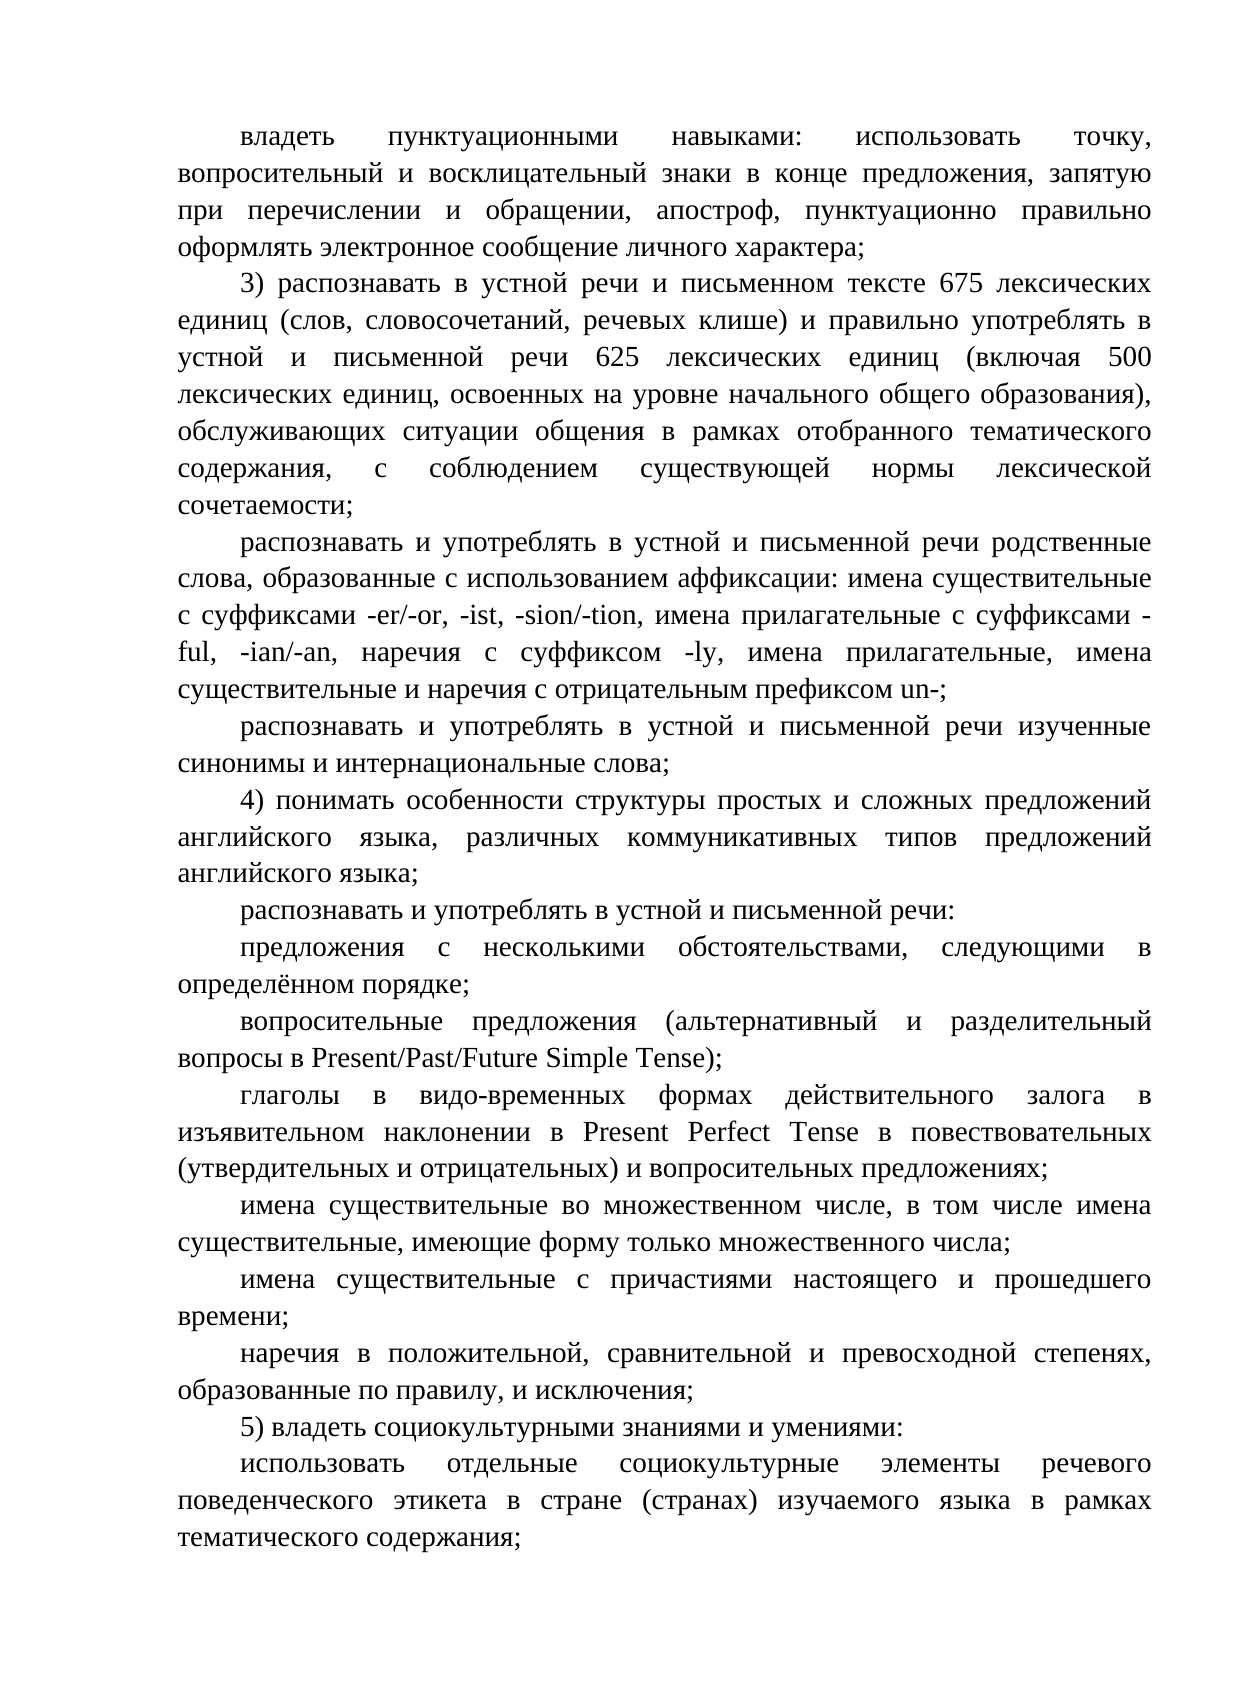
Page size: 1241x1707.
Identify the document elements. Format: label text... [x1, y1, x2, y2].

text глаголы в видо-временных формах действительного залога в изъявительном наклонении в Present Perfect Tense в повествовательных (утвердительных и отрицательных) и вопросительных предложениях; [177, 1077, 1152, 1184]
text 5) владеть социокультурными знаниями и умениями: [177, 1409, 1152, 1442]
text предложения с несколькими обстоятельствами, следующими в определённом порядке; [177, 929, 1152, 1000]
text 4) понимать особенности структуры простых и сложных предложений английского языка, различных коммуникативных типов предложений английского языка; [177, 782, 1152, 889]
text 3) распознавать в устной речи и письменном тексте 675 лексических единиц (слов, словосочетаний, речевых клише) и правильно употреблять в устной и письменной речи 625 лексических единиц (включая 500 лексических единиц, освоенных на уровне начального общего образования), обслуживающих ситуации общения в рамках отобранного тематического содержания, с соблюдением существующей нормы лексической сочетаемости; [177, 266, 1152, 520]
text имена существительные с причастиями настоящего и прошедшего времени; [177, 1261, 1152, 1332]
text владеть пунктуационными навыками: использовать точку, вопросительный и восклицательный знаки в конце предложения, запятую при перечислении и обращении, апостроф, пунктуационно правильно оформлять электронное сообщение личного характера; [177, 118, 1152, 262]
text наречия в положительной, сравнительной и превосходной степенях, образованные по правилу, и исключения; [177, 1335, 1152, 1405]
text вопросительные предложения (альтернативный и разделительный вопросы в Present/Past/Future Simple Tense); [177, 1003, 1152, 1073]
text имена существительные во множественном числе, в том числе имена существительные, имеющие форму только множественного числа; [177, 1187, 1152, 1258]
text распознавать и употреблять в устной и письменной речи: [177, 892, 1152, 926]
text использовать отдельные социокультурные элементы речевого поведенческого этикета в стране (странах) изучаемого языка в рамках тематического содержания; [177, 1446, 1152, 1553]
text распознавать и употреблять в устной и письменной речи родственные слова, образованные с использованием аффиксации: имена существительные с суффиксами -er/-or, -ist, -sion/-tion, имена прилагательные с суффиксами -ful, -ian/-an, наречия с суффиксом -ly, имена прилагательные, имена существительные и наречия с отрицательным префиксом un-; [177, 524, 1152, 705]
text распознавать и употреблять в устной и письменной речи изученные синонимы и интернациональные слова; [177, 708, 1152, 778]
